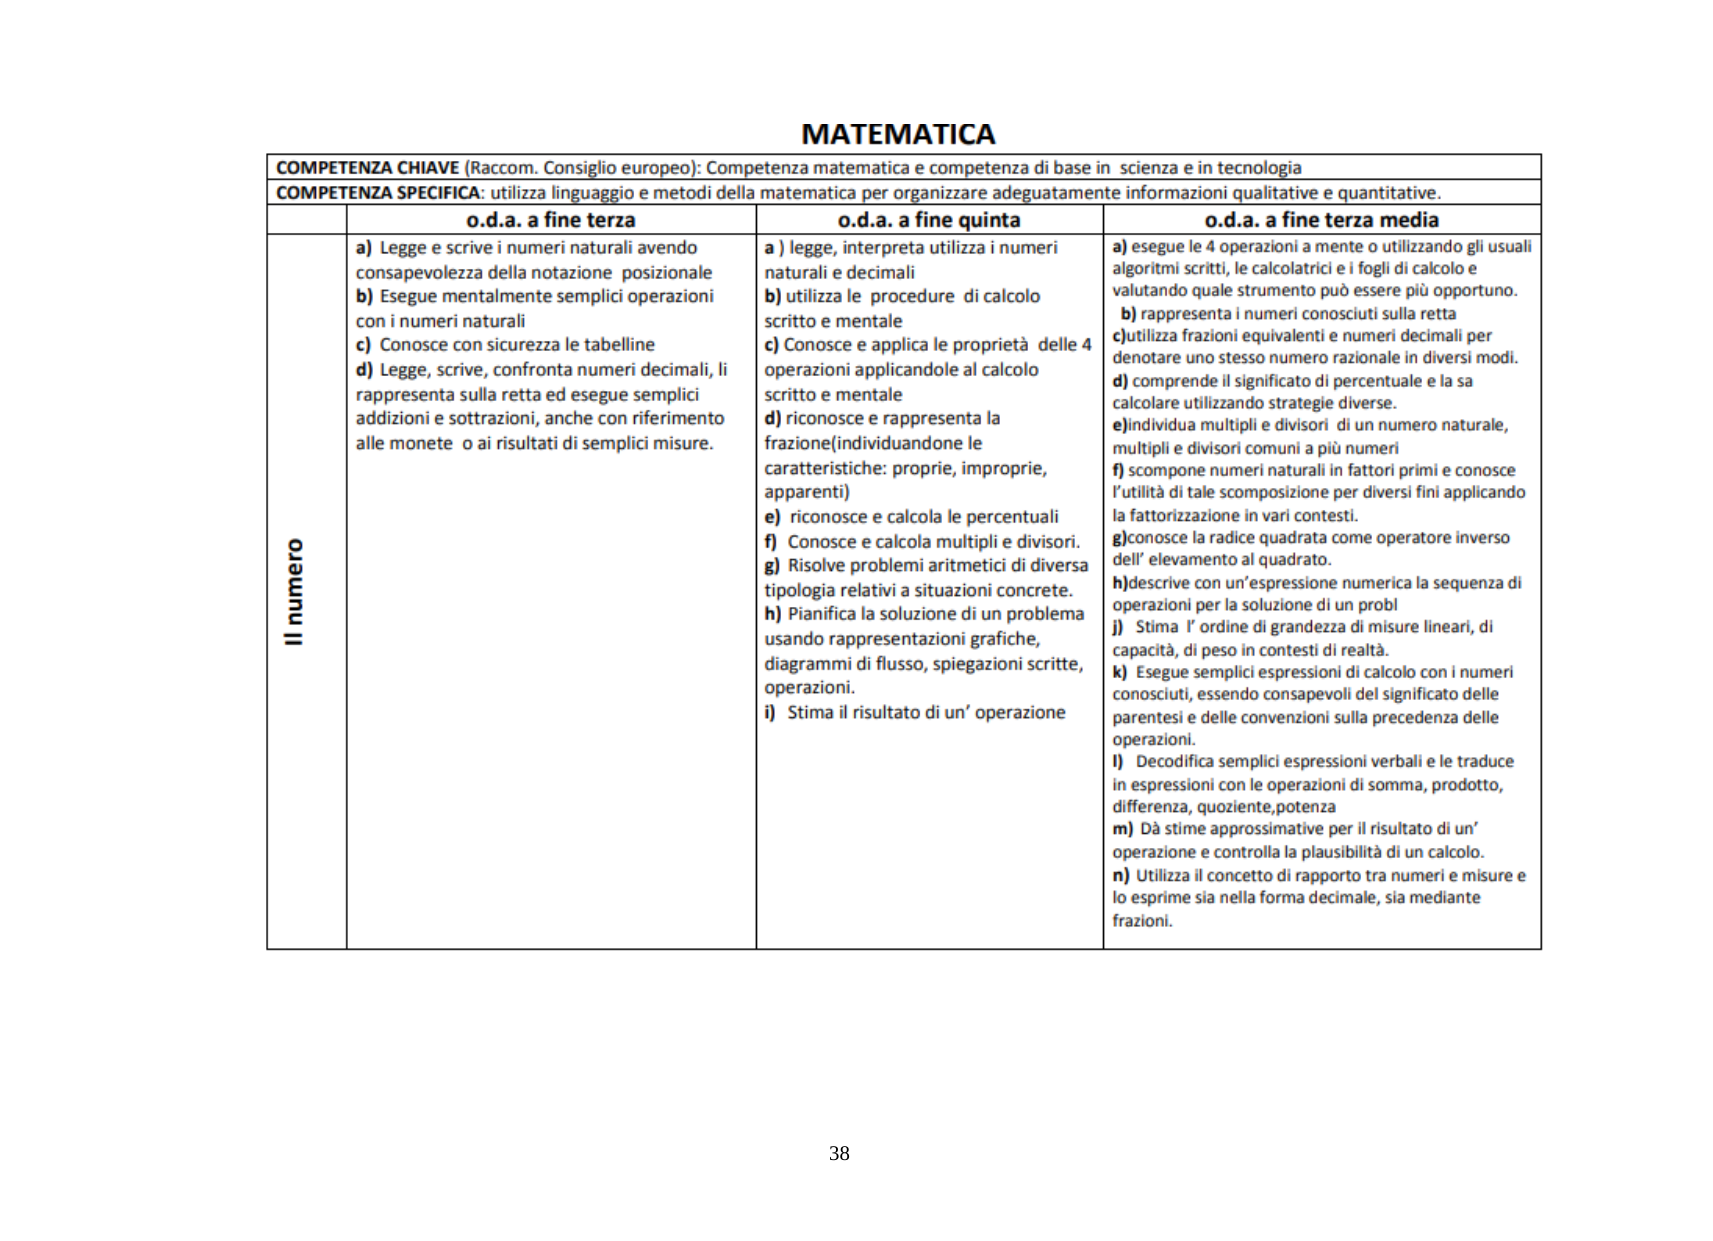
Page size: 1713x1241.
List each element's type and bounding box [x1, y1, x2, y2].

picture [215, 124, 1558, 991]
